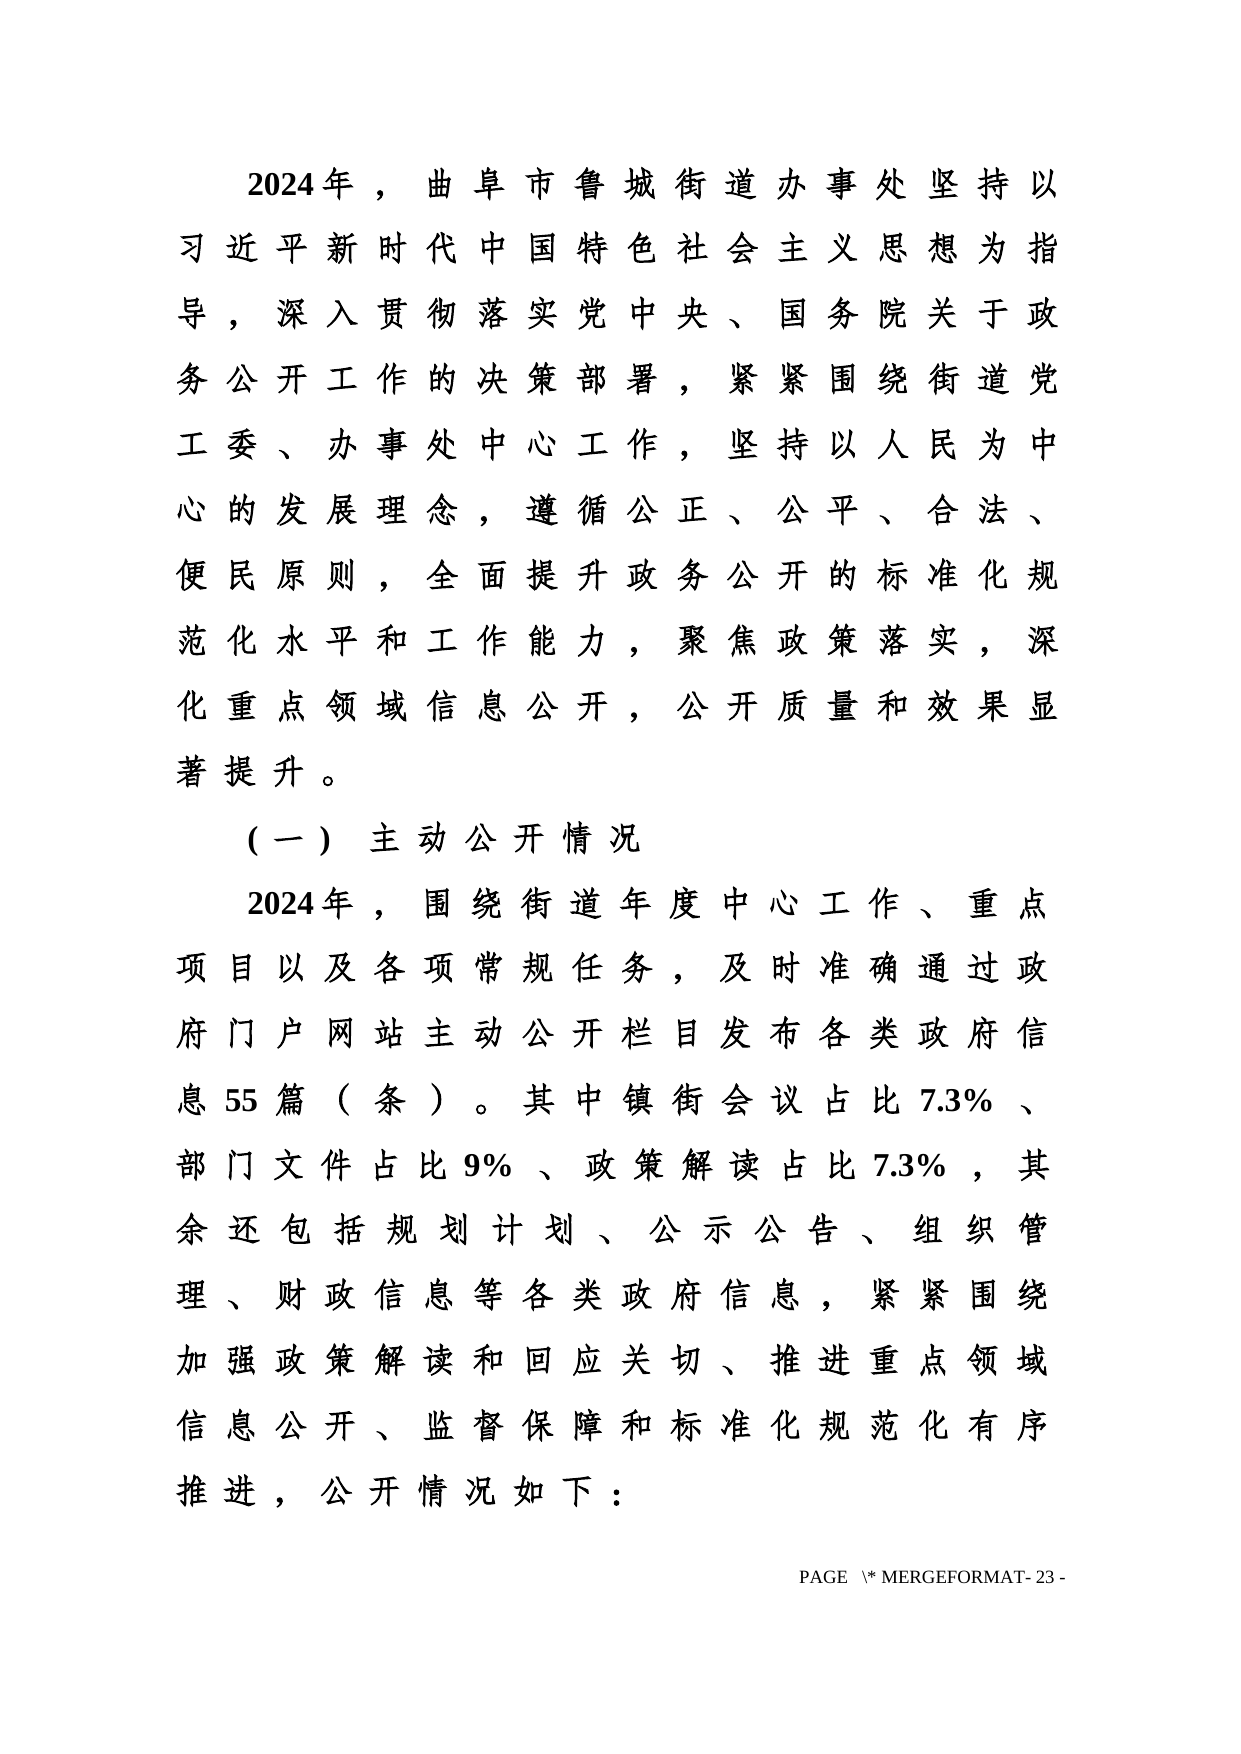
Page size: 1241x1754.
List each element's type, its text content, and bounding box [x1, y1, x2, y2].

list 主动公开情况 [175, 805, 1075, 871]
list 2024年，围绕街道年度中心工作、重点项目以及各项常规任务，及时准确通过政府门户网站主动公开栏目发布各类政府信息55篇（条）。其中镇街会议占比7.3%、部门文件占比9%、政策解读占比7.3%，其余还包括规划计划、公示公告、组织管理、财政信息等各类政府信息，紧紧围绕加强政策解读和回应关切、推进重点领域信息公开、监督保障和标准化规范化有序推进，公开情况如下： [175, 871, 1065, 1525]
text 2024年，曲阜市鲁城街道办事处坚持以习近平新时代中国特色社会主义思想为指导，深入贯彻落实党中央、国务院关于政务公开工作的决策部署，紧紧围绕街道党工委、办事处中心工作，坚持以人民为中心的发展理念，遵循公正、公平、合法、便民原则，全面提升政务公开的标准化规范化水平和工作能力，聚焦政策落实，深化重点领域信息公开，公开质量和效果显著提升。 [175, 151, 1075, 805]
